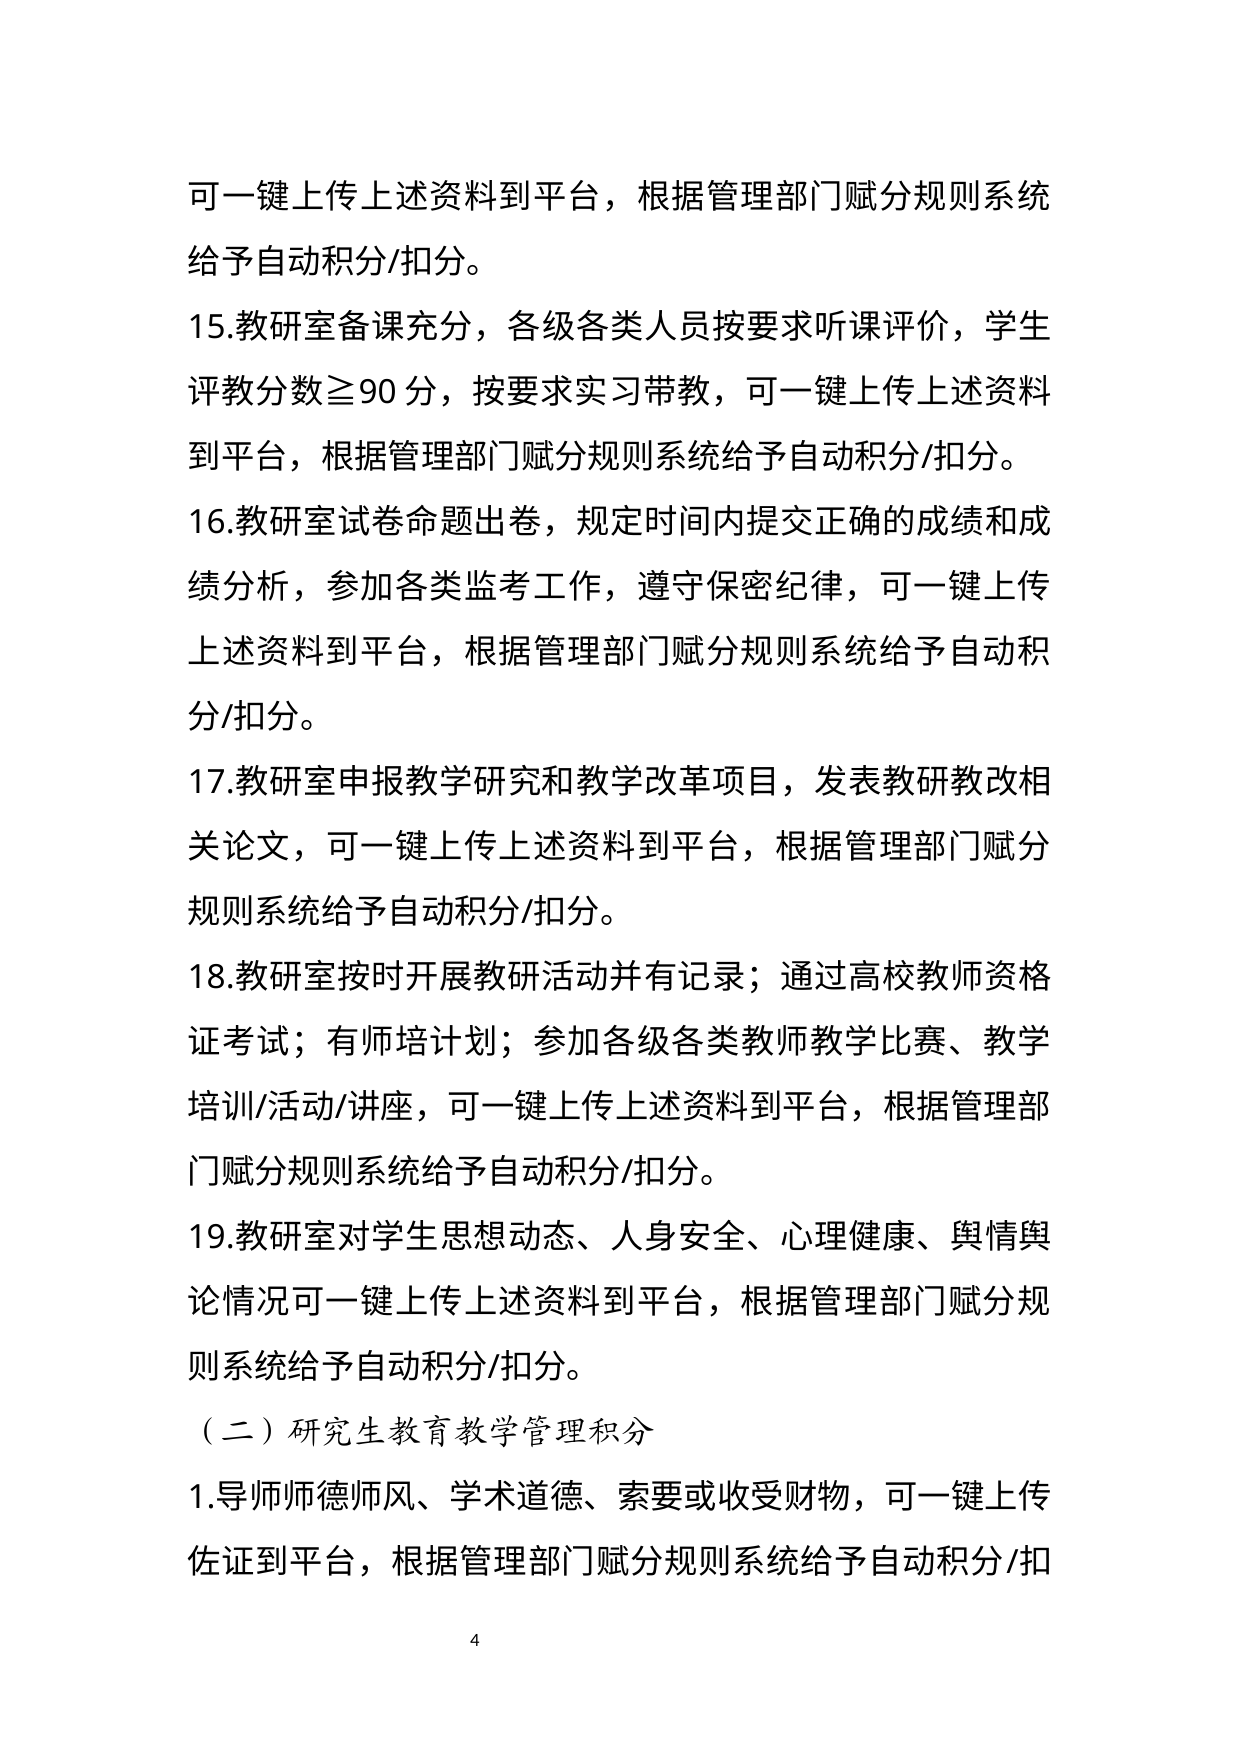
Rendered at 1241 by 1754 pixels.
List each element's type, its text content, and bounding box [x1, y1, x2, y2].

text 15.教研室备课充分，各级各类人员按要求听课评价，学生评教分数≧90分，按要求实习带教，可一键上传上述资料到平台，根据管理部门赋分规则系统给予自动积分/扣分。 [187, 292, 1053, 487]
text 19.教研室对学生思想动态、人身安全、心理健康、舆情舆论情况可一键上传上述资料到平台，根据管理部门赋分规则系统给予自动积分/扣分。 [187, 1202, 1053, 1397]
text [187, 1462, 1053, 1592]
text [187, 162, 1053, 292]
text 16.教研室试卷命题出卷，规定时间内提交正确的成绩和成绩分析，参加各类监考工作，遵守保密纪律，可一键上传上述资料到平台，根据管理部门赋分规则系统给予自动积分/扣分。 [187, 487, 1053, 747]
text 17.教研室申报教学研究和教学改革项目，发表教研教改相关论文，可一键上传上述资料到平台，根据管理部门赋分规则系统给予自动积分/扣分。 [187, 747, 1053, 942]
text 18.教研室按时开展教研活动并有记录；通过高校教师资格证考试；有师培计划；参加各级各类教师教学比赛、教学培训/活动/讲座，可一键上传上述资料到平台，根据管理部门赋分规则系统给予自动积分/扣分。 [187, 942, 1053, 1202]
text （二）研究生教育教学管理积分 [187, 1397, 1053, 1462]
